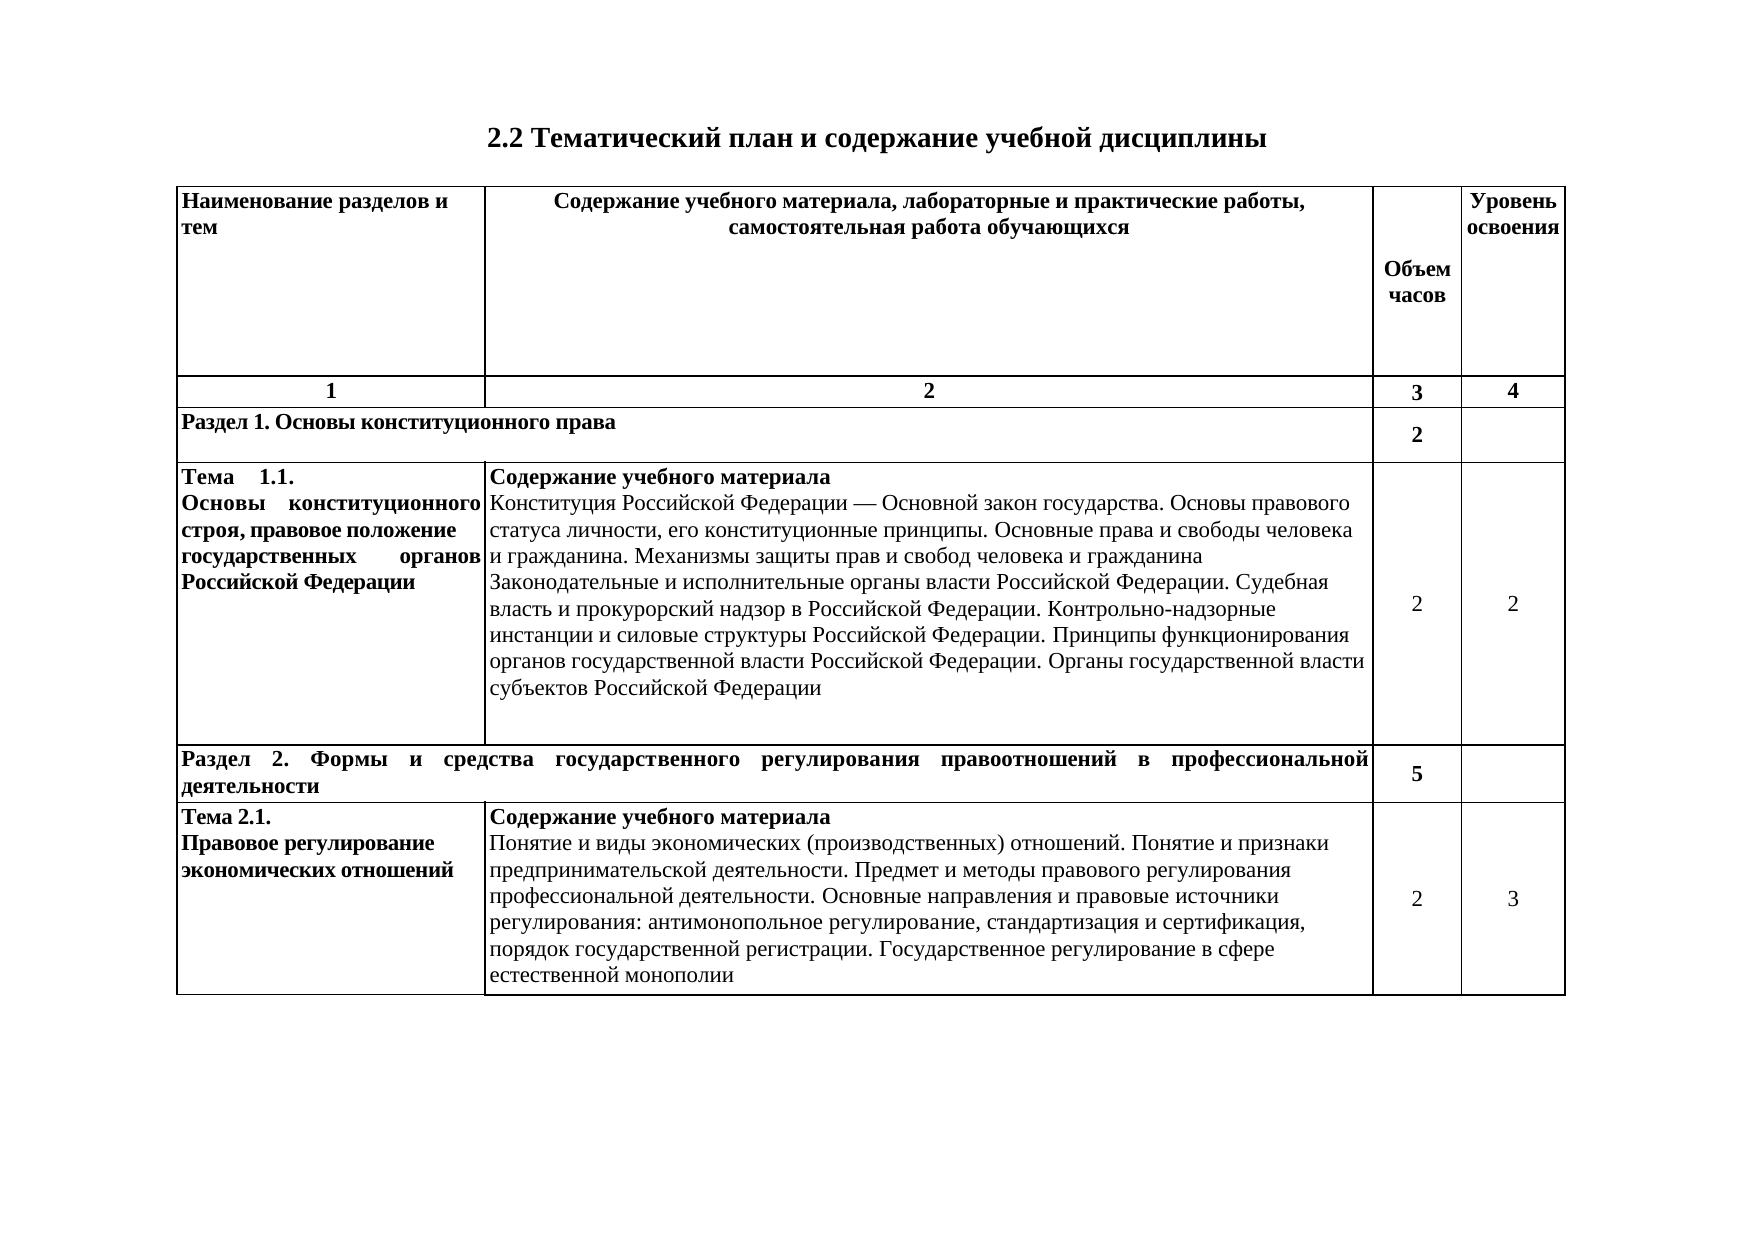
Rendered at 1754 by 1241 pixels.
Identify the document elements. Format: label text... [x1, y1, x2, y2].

table_cell 2 [1374, 463, 1461, 744]
text 2.2 Тематический план и содержание учебной дисциплины [147, 121, 1607, 154]
table_cell Раздел 1. Основы конституционного права [178, 408, 1372, 461]
table_cell Тема 2.1. Правовое регулирование экономических отношений [178, 803, 484, 994]
table_cell Тема 1.1. Основы конституционного строя, правовое положение государственных органов Российской Федерации [178, 463, 484, 744]
table_header Уровень освоения [1462, 187, 1564, 375]
table_cell 2 [1462, 463, 1564, 744]
table_cell 2 [1374, 803, 1461, 994]
table_cell Содержание учебного материала Конституция Российской Федерации — Основной закон государства. Основы правового статуса личности, его конституционные принципы. Основные права и свободы человека и гражданина. Механизмы защиты прав и свобод человека и гражданина Законодательные и исполнительные органы власти Российской Федерации. Судебная власть и прокурорский надзор в Российской Федерации. Контрольно-надзорные инстанции и силовые структуры Российской Федерации. Принципы функционирования органов государственной власти Российской Федерации. Органы государственной власти субъектов Российской Федерации [486, 463, 1372, 744]
table_cell 2 [1374, 408, 1461, 461]
table_cell [1462, 408, 1564, 461]
table_cell 1 [178, 377, 484, 406]
table_header Содержание учебного материала, лабораторные и практические работы, самостоятельная работа обучающихся [486, 187, 1372, 375]
table_header Наименование разделов и тем [178, 187, 484, 375]
table_cell 4 [1462, 377, 1564, 406]
table_cell 5 [1374, 746, 1461, 801]
table_cell Содержание учебного материала Понятие и виды экономических (производственных) отношений. Понятие и признаки предпринимательской деятельности. Предмет и методы правового регулирования профессиональной деятельности. Основные направления и правовые источники регулирования: антимонопольное регулирование, стандартизация и сертификация, порядок государственной регистрации. Государственное регулирование в сфере естественной монополии [486, 803, 1372, 994]
table_cell 3 [1374, 377, 1461, 406]
table_cell 3 [1462, 803, 1564, 994]
table_cell [1462, 746, 1564, 801]
table_header Объем часов [1374, 187, 1461, 375]
table_cell 2 [486, 377, 1372, 406]
table_cell Раздел 2. Формы и средства государственного регулирования правоотношений в профессиональной деятельности [178, 746, 1372, 801]
